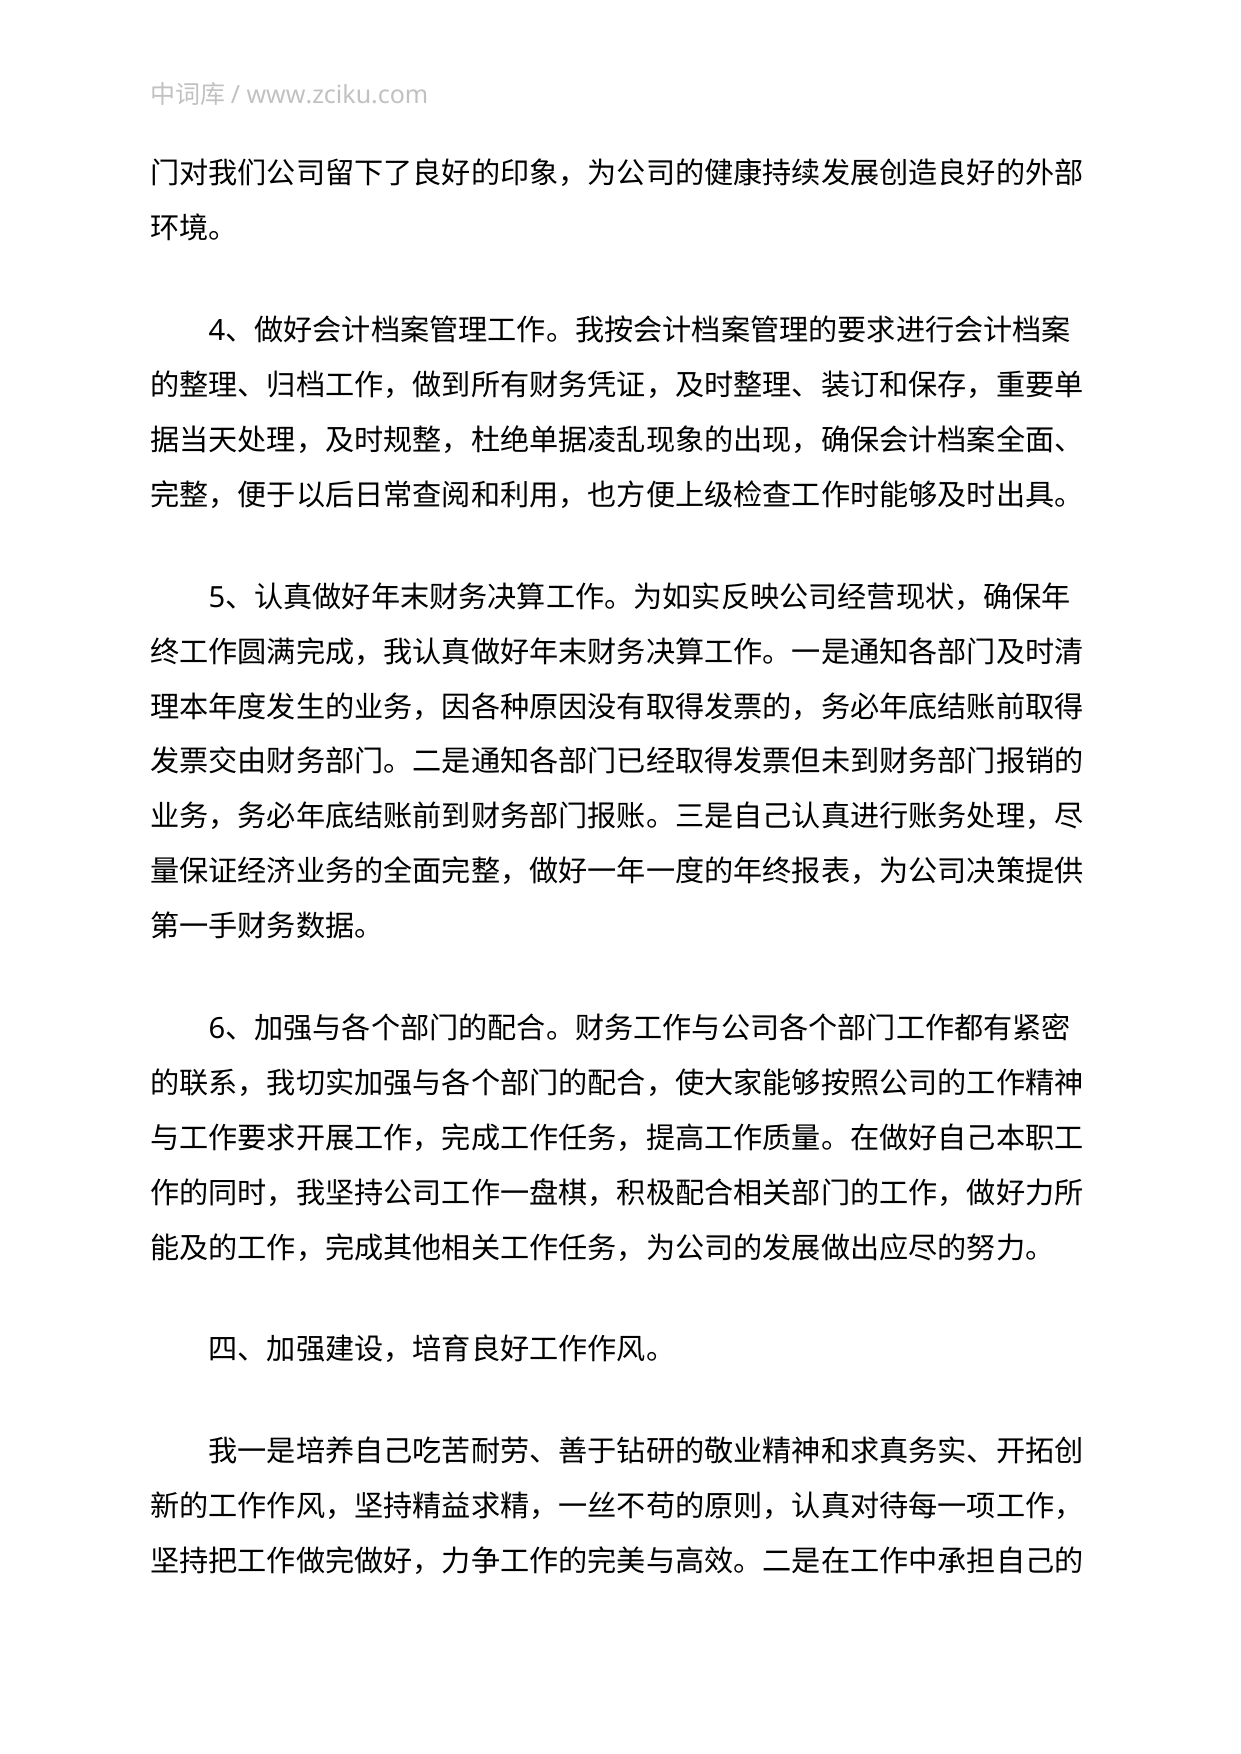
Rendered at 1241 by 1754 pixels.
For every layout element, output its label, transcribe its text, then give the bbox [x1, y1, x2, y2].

text 四、加强建设，培育良好工作作风。 [150, 1326, 1090, 1368]
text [150, 1428, 1090, 1580]
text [150, 150, 1090, 247]
text 4、做好会计档案管理工作。我按会计档案管理的要求进行会计档案的整理、归档工作，做到所有财务凭证，及时整理、装订和保存，重要单据当天处理，及时规整，杜绝单据凌乱现象的出现，确保会计档案全面、完整，便于以后日常查阅和利用，也方便上级检查工作时能够及时出具。 [150, 307, 1090, 514]
text 6、加强与各个部门的配合。财务工作与公司各个部门工作都有紧密的联系，我切实加强与各个部门的配合，使大家能够按照公司的工作精神与工作要求开展工作，完成工作任务，提高工作质量。在做好自己本职工作的同时，我坚持公司工作一盘棋，积极配合相关部门的工作，做好力所能及的工作，完成其他相关工作任务，为公司的发展做出应尽的努力。 [150, 1004, 1090, 1266]
text 5、认真做好年末财务决算工作。为如实反映公司经营现状，确保年终工作圆满完成，我认真做好年末财务决算工作。一是通知各部门及时清理本年度发生的业务，因各种原因没有取得发票的，务必年底结账前取得发票交由财务部门。二是通知各部门已经取得发票但未到财务部门报销的业务，务必年底结账前到财务部门报账。三是自己认真进行账务处理，尽量保证经济业务的全面完整，做好一年一度的年终报表，为公司决策提供第一手财务数据。 [150, 573, 1090, 945]
